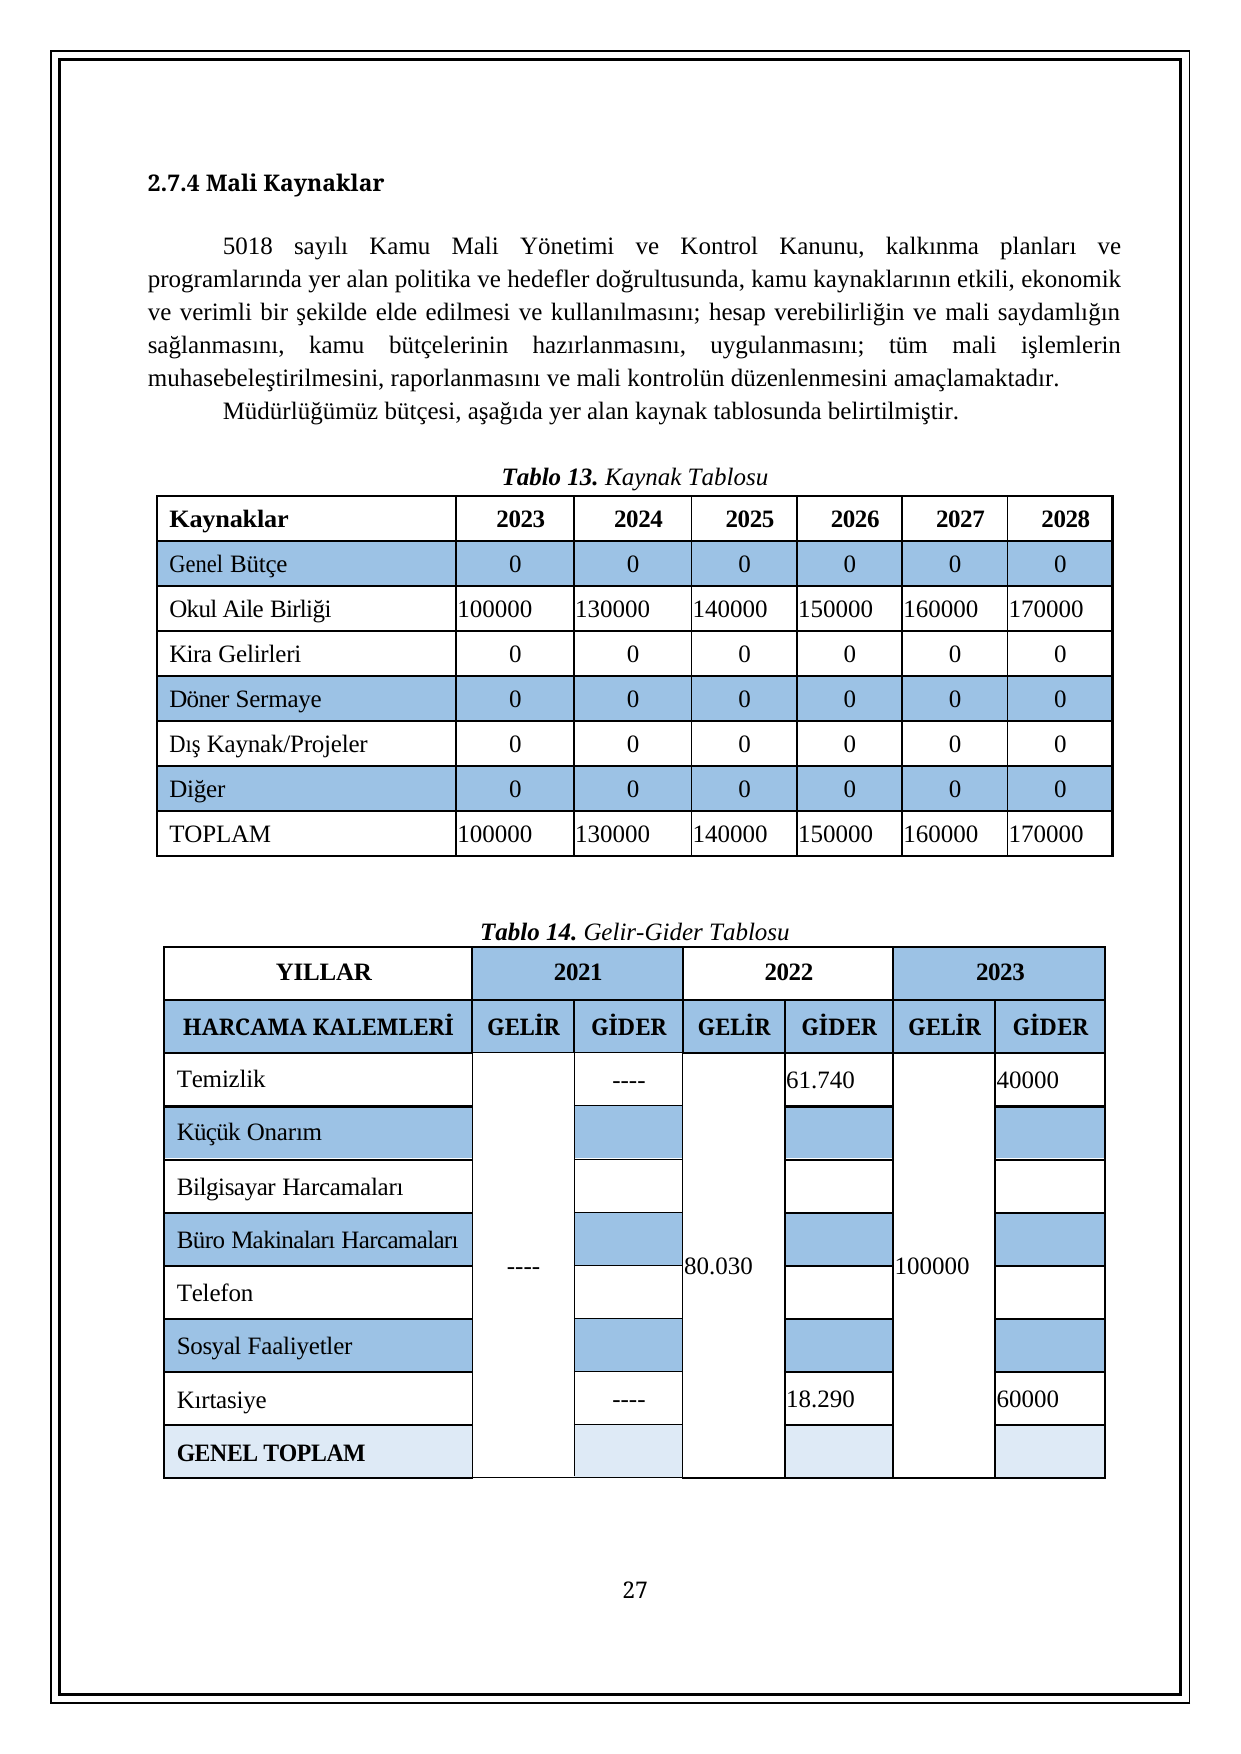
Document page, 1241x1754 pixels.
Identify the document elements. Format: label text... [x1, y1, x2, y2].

text Müdürlüğümüz bütçesi, aşağıda yer alan kaynak tablosunda belirtilmiştir. [148, 396, 1122, 425]
table_cell 0 [798, 632, 901, 675]
text Tablo 13. Kaynak Tablosu [148, 462, 1122, 491]
table_cell 140000 [692, 587, 796, 630]
table_cell 80.030 [683, 1054, 784, 1477]
table_cell Döner Sermaye [158, 677, 455, 720]
table_cell [996, 1161, 1104, 1212]
table_cell 0 [798, 677, 901, 720]
table_cell 0 [457, 632, 573, 675]
table_cell [786, 1267, 892, 1318]
table_cell TOPLAM [158, 812, 455, 855]
table_cell 0 [457, 542, 573, 585]
table_cell 130000 [575, 812, 691, 855]
text 2.7.4 Mali Kaynaklar [148, 167, 1122, 198]
table_cell 0 [903, 677, 1007, 720]
table_cell ---- [575, 1372, 682, 1424]
table_cell Okul Aile Birliği [158, 587, 455, 630]
table_cell GELİR [473, 1001, 573, 1052]
table_cell 0 [1008, 767, 1111, 810]
table_cell [575, 1319, 682, 1371]
table_header 2027 [903, 497, 1007, 540]
table_header 2025 [692, 497, 796, 540]
table_cell 150000 [798, 812, 901, 855]
table_cell GENEL TOPLAM [165, 1426, 472, 1477]
table_cell Genel Bütçe [158, 542, 455, 585]
table_cell [786, 1214, 892, 1265]
table_cell GİDER [575, 1001, 682, 1052]
table_cell 0 [575, 722, 691, 765]
table_cell 0 [1008, 677, 1111, 720]
table_cell 100000 [457, 812, 573, 855]
table_cell 0 [575, 767, 691, 810]
table_cell 0 [692, 632, 796, 675]
table_cell Diğer [158, 767, 455, 810]
table_cell 61.740 [786, 1054, 892, 1105]
table_cell GELİR [684, 1001, 784, 1052]
table_cell 0 [798, 767, 901, 810]
table_cell [996, 1214, 1104, 1265]
table_cell [996, 1108, 1104, 1158]
table_cell 0 [1008, 542, 1111, 585]
table_cell 0 [798, 722, 901, 765]
table_cell 160000 [903, 587, 1007, 630]
table_cell 0 [903, 722, 1007, 765]
table_cell HARCAMA KALEMLERİ [165, 1001, 471, 1052]
table_cell [575, 1106, 682, 1158]
table_cell Bilgisayar Harcamaları [165, 1161, 472, 1212]
table_cell [575, 1213, 682, 1265]
table_cell 0 [692, 677, 796, 720]
table_cell 0 [903, 542, 1007, 585]
table_cell ---- [575, 1053, 682, 1105]
table_cell 100000 [894, 1054, 994, 1477]
table_header 2024 [575, 497, 691, 540]
table_cell Kira Gelirleri [158, 632, 455, 675]
table_cell [575, 1160, 682, 1212]
table_cell 140000 [692, 812, 796, 855]
table_cell Dış Kaynak/Projeler [158, 722, 455, 765]
table_cell 0 [457, 722, 573, 765]
table_cell 0 [1008, 632, 1111, 675]
table_cell GİDER [786, 1001, 892, 1052]
table_cell Sosyal Faaliyetler [165, 1320, 472, 1371]
table_cell [575, 1266, 682, 1318]
table_cell 100000 [457, 587, 573, 630]
table_cell [786, 1320, 892, 1371]
table_cell 0 [575, 677, 691, 720]
table_header 2023 [457, 497, 573, 540]
table_cell 160000 [903, 812, 1007, 855]
table_cell [996, 1426, 1104, 1477]
table_cell GELİR [894, 1001, 994, 1052]
text 5018 sayılı Kamu Mali Yönetimi ve Kontrol Kanunu, kalkınma planları ve programlarında yer alan politika ve hedefler doğrultusunda, kamu kaynaklarının etkili, ekonomik ve verimli bir şekilde elde edilmesi ve kullanılmasını; hesap verebilirliğin ve mali saydamlığın sağlanmasını, kamu bütçelerinin hazırlanmasını, uygulanmasını; tüm mali işlemlerin muhasebeleştirilmesini, raporlanmasını ve mali kontrolün düzenlenmesini amaçlamaktadır. [148, 231, 1122, 392]
table_cell 130000 [575, 587, 691, 630]
table_cell 150000 [798, 587, 901, 630]
table_cell Küçük Onarım [165, 1108, 472, 1158]
table_cell 0 [575, 632, 691, 675]
table_cell Kırtasiye [165, 1373, 472, 1424]
table_cell 0 [1008, 722, 1111, 765]
table_cell [786, 1108, 892, 1158]
table_header 2028 [1008, 497, 1111, 540]
table_cell [786, 1161, 892, 1212]
table_cell Büro Makinaları Harcamaları [165, 1214, 472, 1265]
table_cell 0 [798, 542, 901, 585]
table_cell [574, 1425, 682, 1477]
table_cell [786, 1426, 892, 1477]
text Tablo 14. Gelir-Gider Tablosu [148, 917, 1122, 946]
table_cell 0 [575, 542, 691, 585]
table_header 2022 [684, 948, 892, 999]
table_cell 60000 [996, 1373, 1104, 1424]
table_cell 0 [692, 722, 796, 765]
table_cell 0 [692, 542, 796, 585]
table_cell Telefon [165, 1267, 472, 1318]
table_cell 40000 [996, 1054, 1104, 1105]
table_cell 170000 [1008, 587, 1111, 630]
table_header 2023 [894, 948, 1104, 999]
table_cell 18.290 [786, 1373, 892, 1424]
table_cell Temizlik [165, 1054, 472, 1105]
table_header 2026 [798, 497, 901, 540]
table_cell [996, 1267, 1104, 1318]
table_header 2021 [473, 948, 682, 999]
table_cell ---- [473, 1053, 574, 1477]
table_cell 0 [692, 767, 796, 810]
table_cell 0 [457, 767, 573, 810]
table_cell 0 [457, 677, 573, 720]
table_cell [996, 1320, 1104, 1371]
table_cell GİDER [996, 1001, 1104, 1052]
table_cell 0 [903, 767, 1007, 810]
table_cell 0 [903, 632, 1007, 675]
table_header YILLAR [165, 948, 471, 999]
table_header Kaynaklar [158, 497, 455, 540]
table_cell 170000 [1008, 812, 1111, 855]
